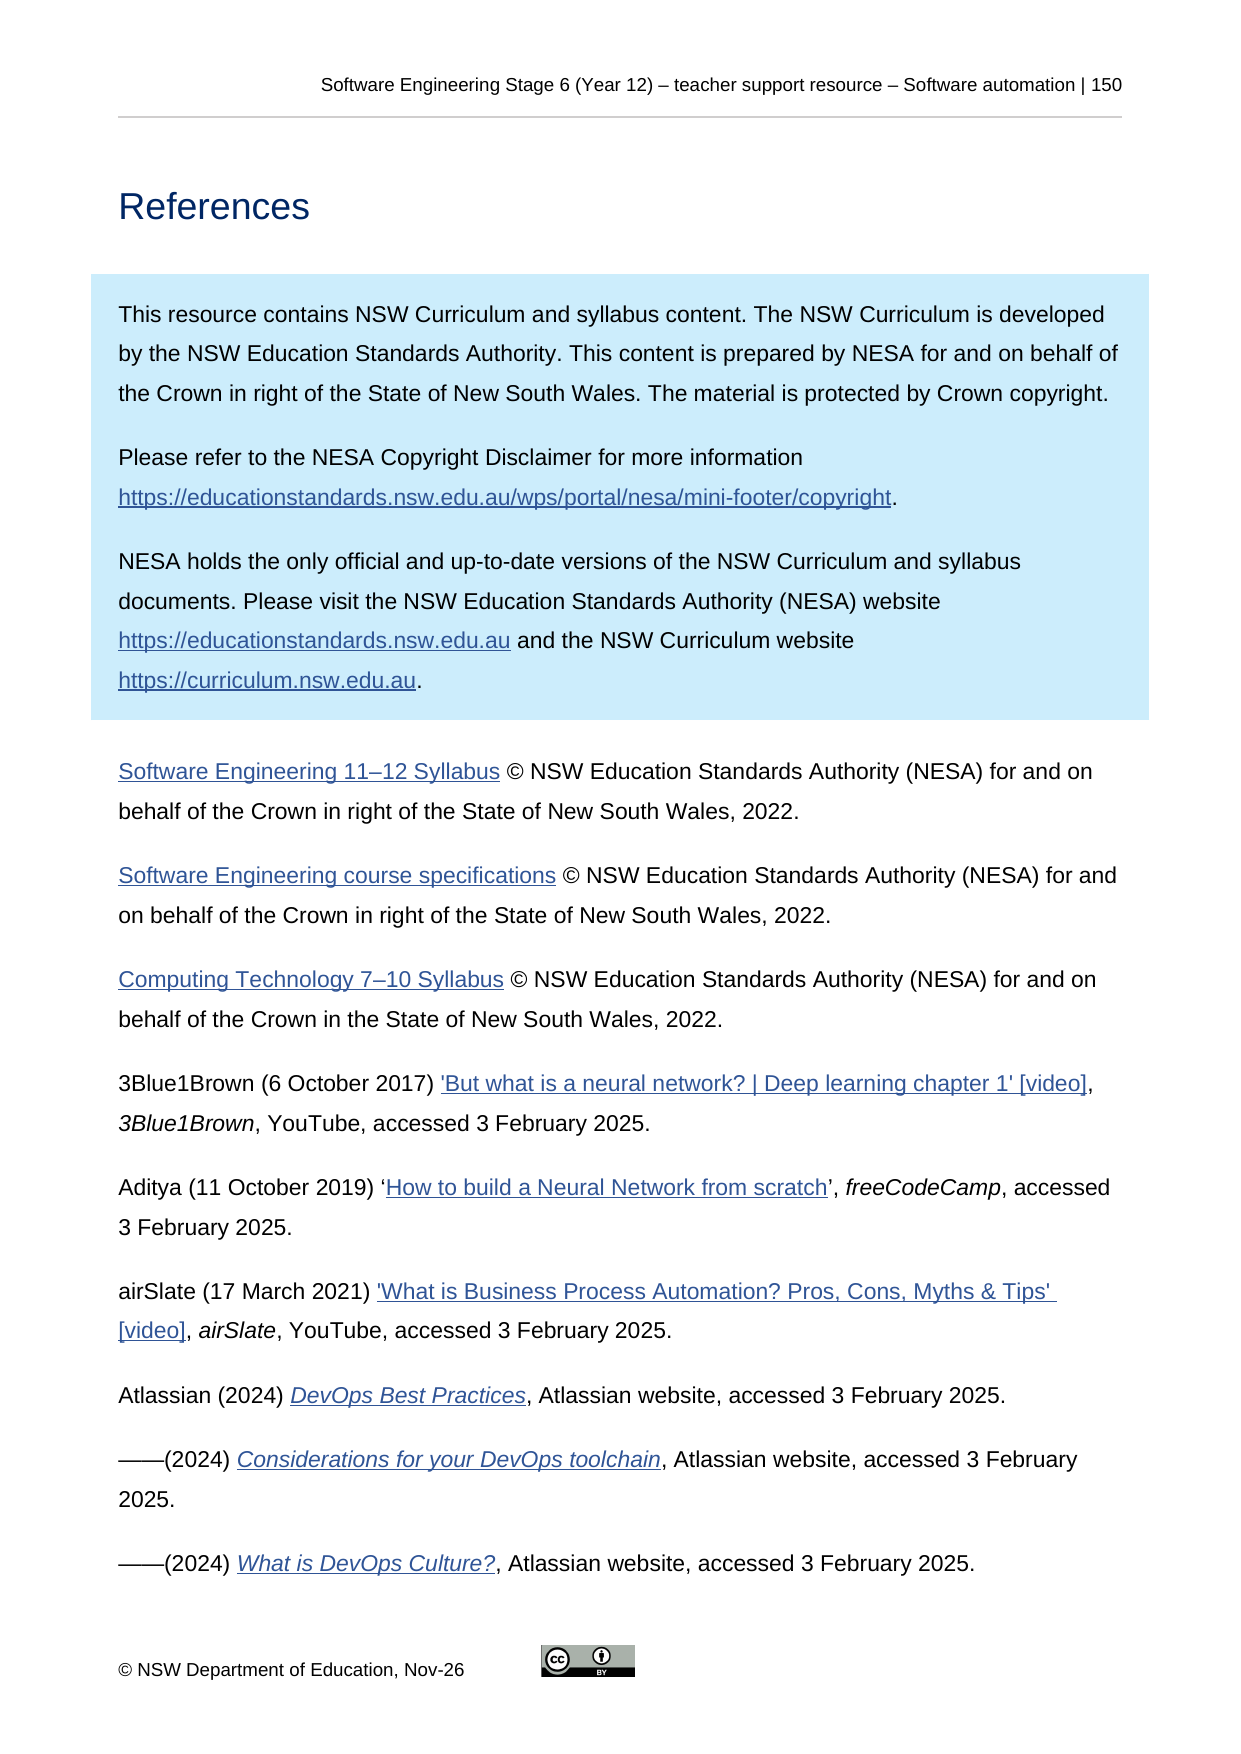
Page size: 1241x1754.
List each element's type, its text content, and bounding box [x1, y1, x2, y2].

text airSlate (17 March 2021) 'What is Business Process Automation? Pros, Cons, Myths & Tips' [video], airSlate, YouTube, accessed 3 February 2025. [118, 1278, 1122, 1344]
text This resource contains NSW Curriculum and syllabus content. The NSW Curriculum is developed by the NSW Education Standards Authority. This content is prepared by NESA for and on behalf of the Crown in right of the State of New South Wales. The material is protected by Crown copyright. [97, 280, 1143, 406]
text ——(2024) What is DevOps Culture?, Atlassian website, accessed 3 February 2025. [118, 1550, 1122, 1577]
text ——(2024) Considerations for your DevOps toolchain, Atlassian website, accessed 3 February 2025. [118, 1446, 1122, 1512]
picture [541, 1645, 635, 1677]
text NESA holds the only official and up-to-date versions of the NSW Curriculum and syllabus documents. Please visit the NSW Education Standards Authority (NESA) website https://educationstandards.nsw.edu.au and the NSW Curriculum website https://curriculum.nsw.edu.au. [97, 521, 1143, 714]
text 3Blue1Brown (6 October 2017) 'But what is a neural network? | Deep learning chapter 1' [video], 3Blue1Brown, YouTube, accessed 3 February 2025. [118, 1070, 1122, 1136]
text Computing Technology 7–10 Syllabus © NSW Education Standards Authority (NESA) for and on behalf of the Crown in the State of New South Wales, 2022. [118, 966, 1122, 1032]
subtitle References [118, 184, 1122, 227]
text Atlassian (2024) DevOps Best Practices, Atlassian website, accessed 3 February 2025. [118, 1382, 1122, 1408]
text Software Engineering course specifications © NSW Education Standards Authority (NESA) for and on behalf of the Crown in right of the State of New South Wales, 2022. [118, 862, 1122, 928]
text Please refer to the NESA Copyright Disclaimer for more information https://educationstandards.nsw.edu.au/wps/portal/nesa/mini-footer/copyright. [97, 417, 1143, 510]
text Aditya (11 October 2019) ‘How to build a Neural Network from scratch’, freeCodeCamp, accessed 3 February 2025. [118, 1174, 1122, 1240]
text Software Engineering 11–12 Syllabus © NSW Education Standards Authority (NESA) for and on behalf of the Crown in right of the State of New South Wales, 2022. [118, 758, 1122, 824]
